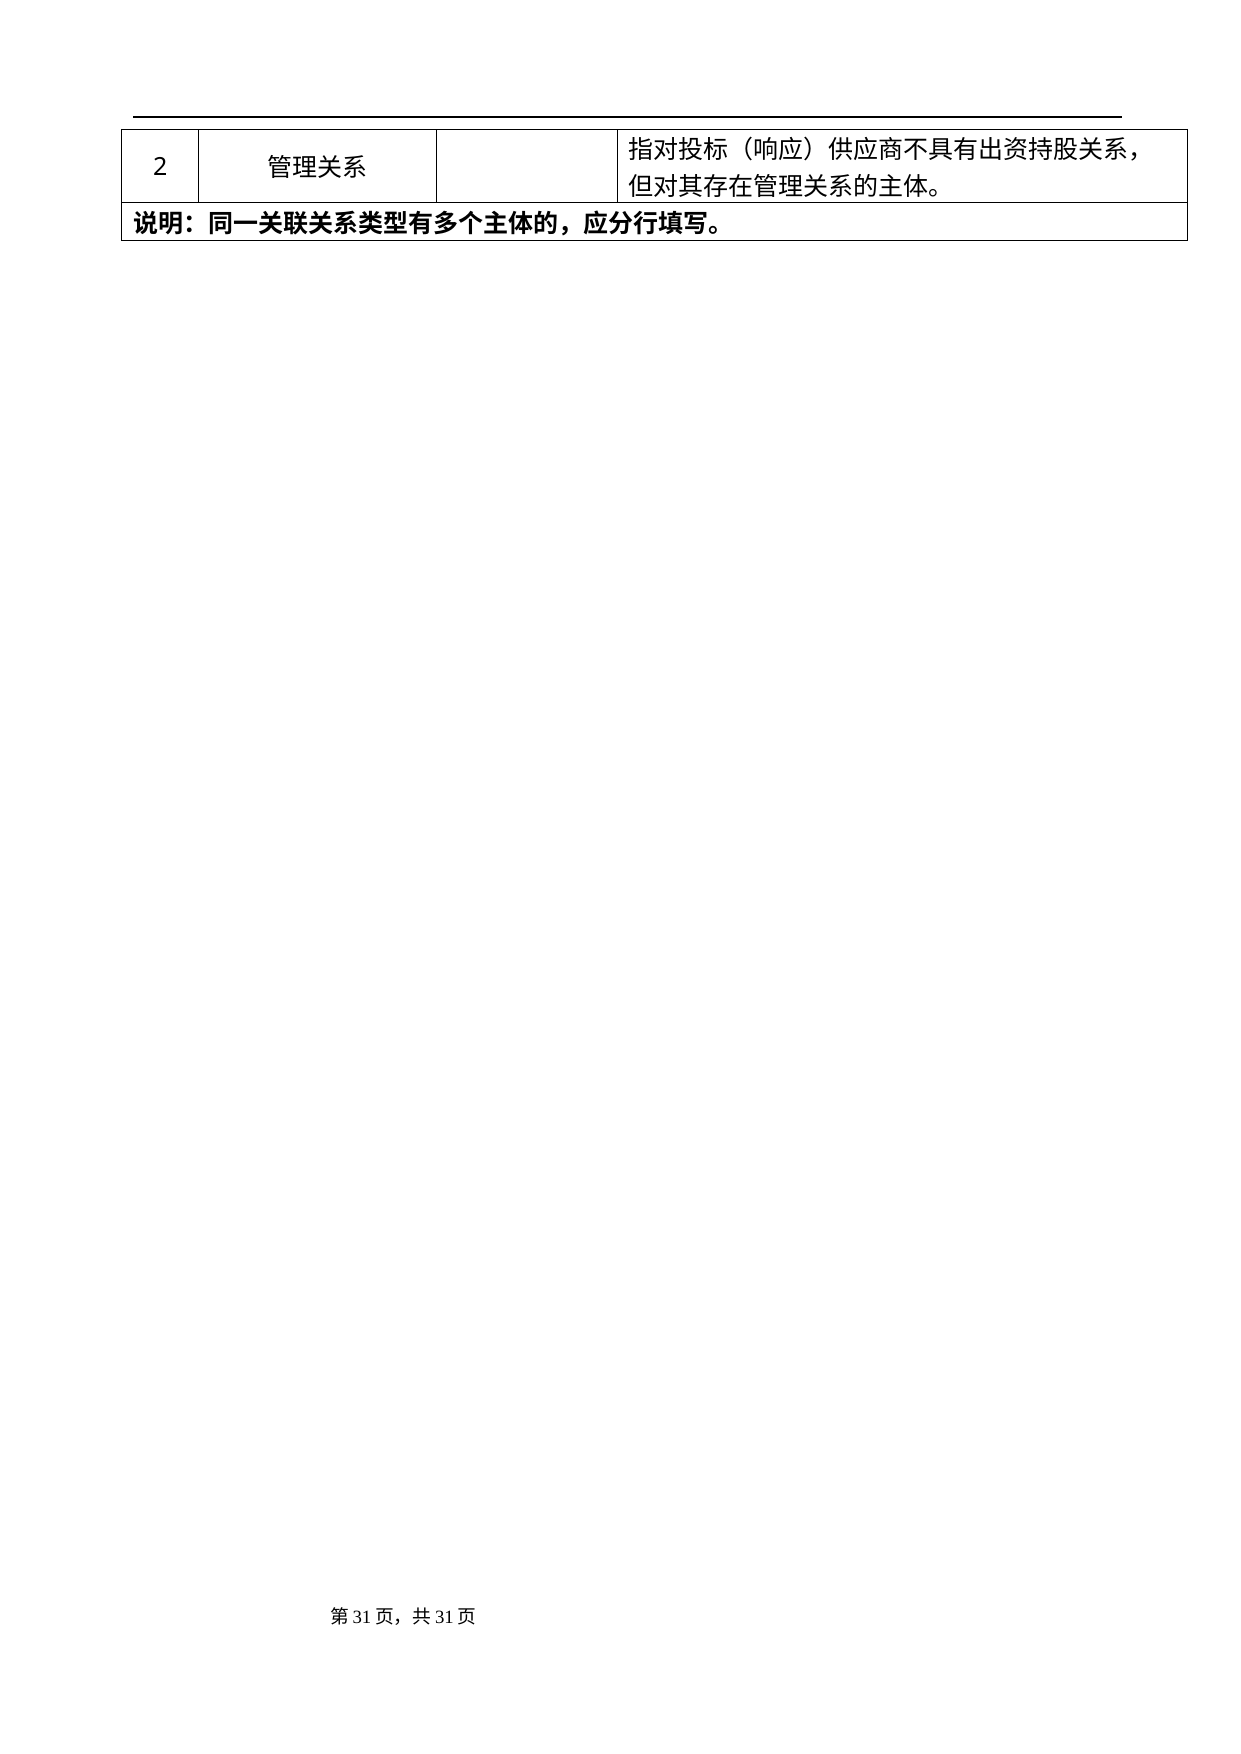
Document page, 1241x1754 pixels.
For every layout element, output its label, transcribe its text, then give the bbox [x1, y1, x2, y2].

table_cell [437, 130, 617, 202]
table_cell 管理关系 [199, 130, 436, 202]
table_cell 2 [122, 130, 198, 202]
table_cell 指对投标（响应）供应商不具有出资持股关系，但对其存在管理关系的主体。 [618, 130, 1187, 202]
table_cell 说明：同一关联关系类型有多个主体的，应分行填写。 [122, 203, 1187, 239]
